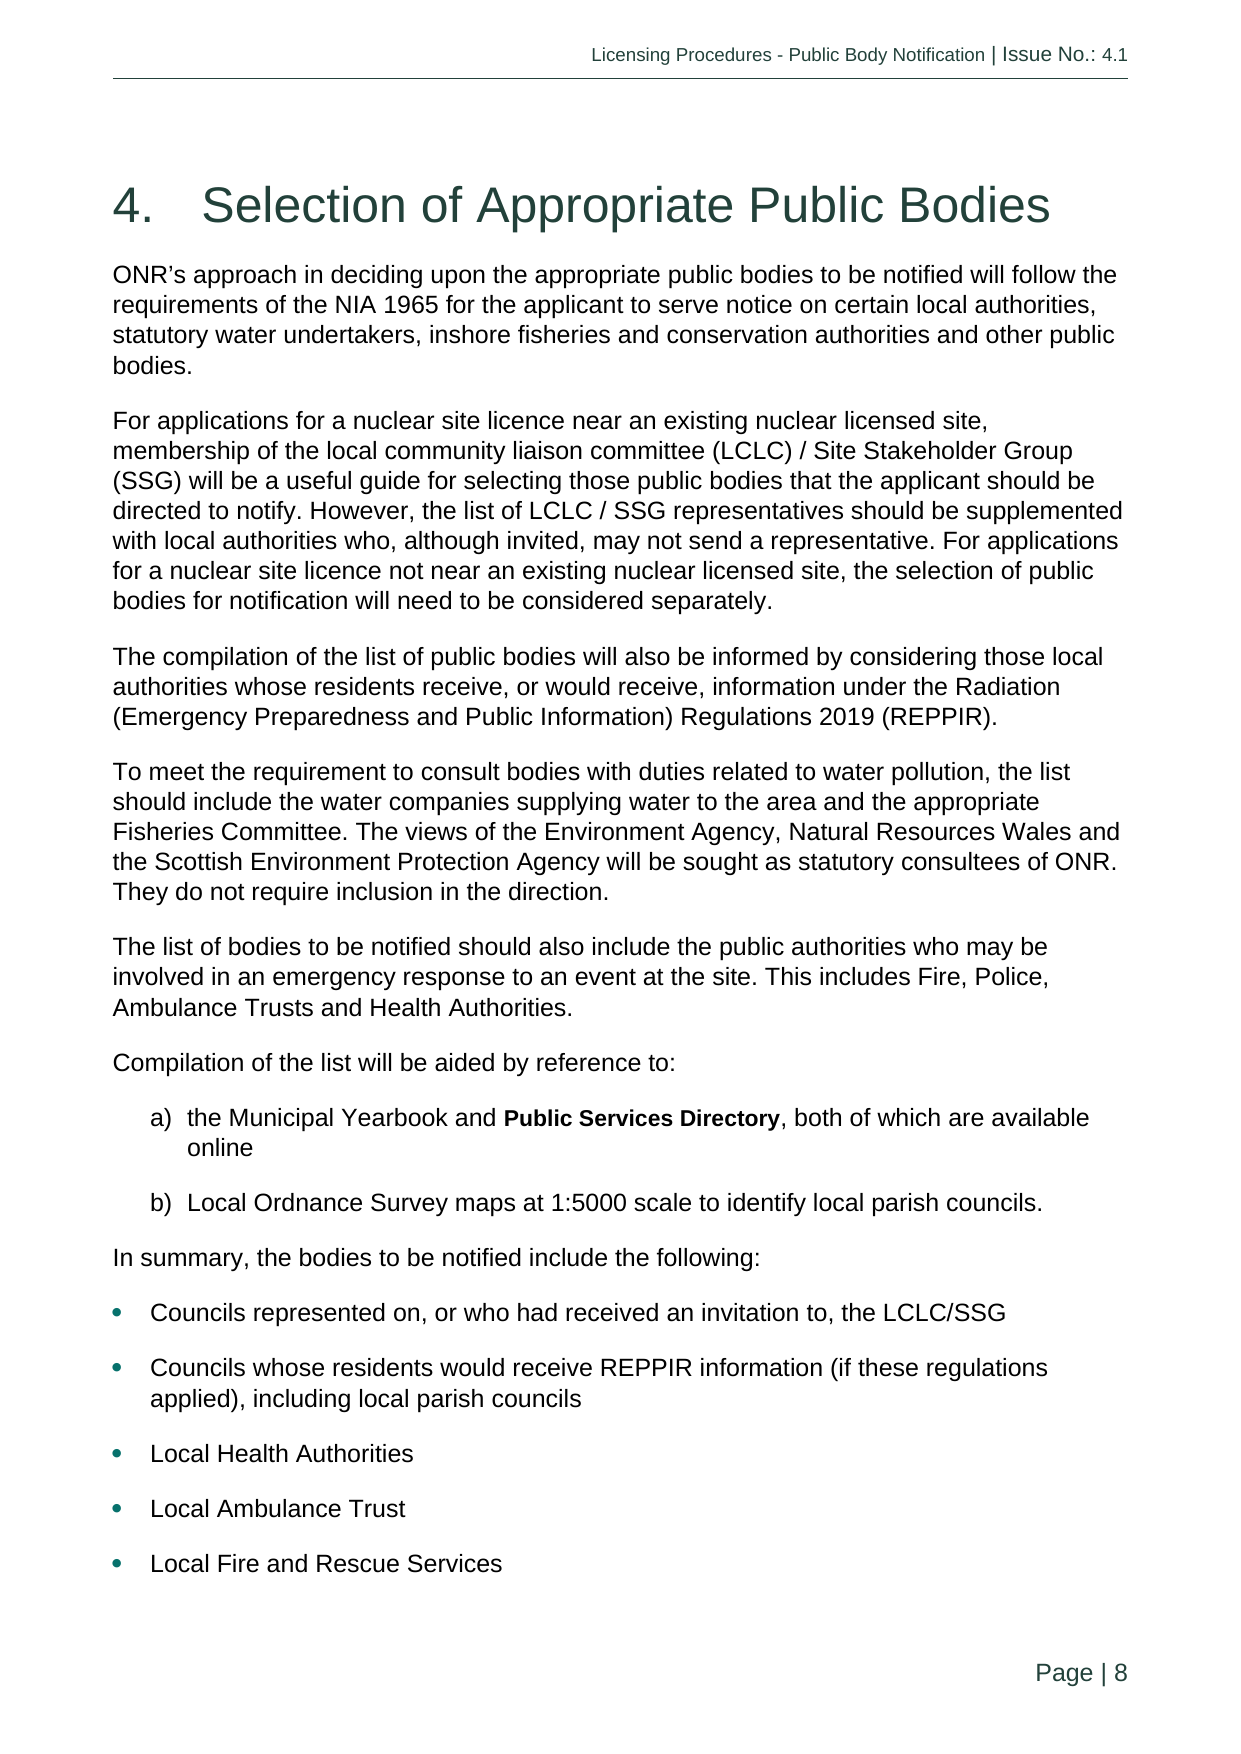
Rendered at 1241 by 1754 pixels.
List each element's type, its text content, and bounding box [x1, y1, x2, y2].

list Councils whose residents would receive REPPIR information (if these regulations applied), including local parish councils [112, 1353, 1128, 1412]
text To meet the requirement to consult bodies with duties related to water pollution, the list should include the water companies supplying water to the area and the appropriate Fisheries Committee. The views of the Environment Agency, Natural Resources Wales and the Scottish Environment Protection Agency will be sought as statutory consultees of ONR. They do not require inclusion in the direction. [112, 757, 1128, 906]
text The compilation of the list of public bodies will also be informed by considering those local authorities whose residents receive, or would receive, information under the Radiation (Emergency Preparedness and Public Information) Regulations 2019 (REPPIR). [112, 641, 1128, 730]
text ONR’s approach in deciding upon the appropriate public bodies to be notified will follow the requirements of the NIA 1965 for the applicant to serve notice on certain local authorities, statutory water undertakers, inshore fisheries and conservation authorities and other public bodies. [112, 260, 1128, 379]
list Local Fire and Rescue Services [112, 1549, 1128, 1578]
list Local Ordnance Survey maps at 1:5000 scale to identify local parish councils. [150, 1188, 1128, 1217]
text In summary, the bodies to be notified include the following: [112, 1243, 1128, 1272]
subtitle Selection of Appropriate Public Bodies [112, 175, 1128, 232]
list Local Ambulance Trust [112, 1494, 1128, 1523]
text The list of bodies to be notified should also include the public authorities who may be involved in an emergency response to an event at the site. This includes Fire, Police, Ambulance Trusts and Health Authorities. [112, 932, 1128, 1021]
list Councils represented on, or who had received an invitation to, the LCLC/SSG [112, 1298, 1128, 1327]
list Local Health Authorities [112, 1439, 1128, 1467]
list the Municipal Yearbook and Public Services Directory, both of which are available online [150, 1103, 1128, 1162]
text Compilation of the list will be aided by reference to: [112, 1048, 1128, 1076]
text For applications for a nuclear site licence near an existing nuclear licensed site, membership of the local community liaison committee (LCLC) / Site Stakeholder Group (SSG) will be a useful guide for selecting those public bodies that the applicant should be directed to notify. However, the list of LCLC / SSG representatives should be supplemented with local authorities who, although invited, may not send a representative. For applications for a nuclear site licence not near an existing nuclear licensed site, the selection of public bodies for notification will need to be considered separately. [112, 406, 1128, 615]
